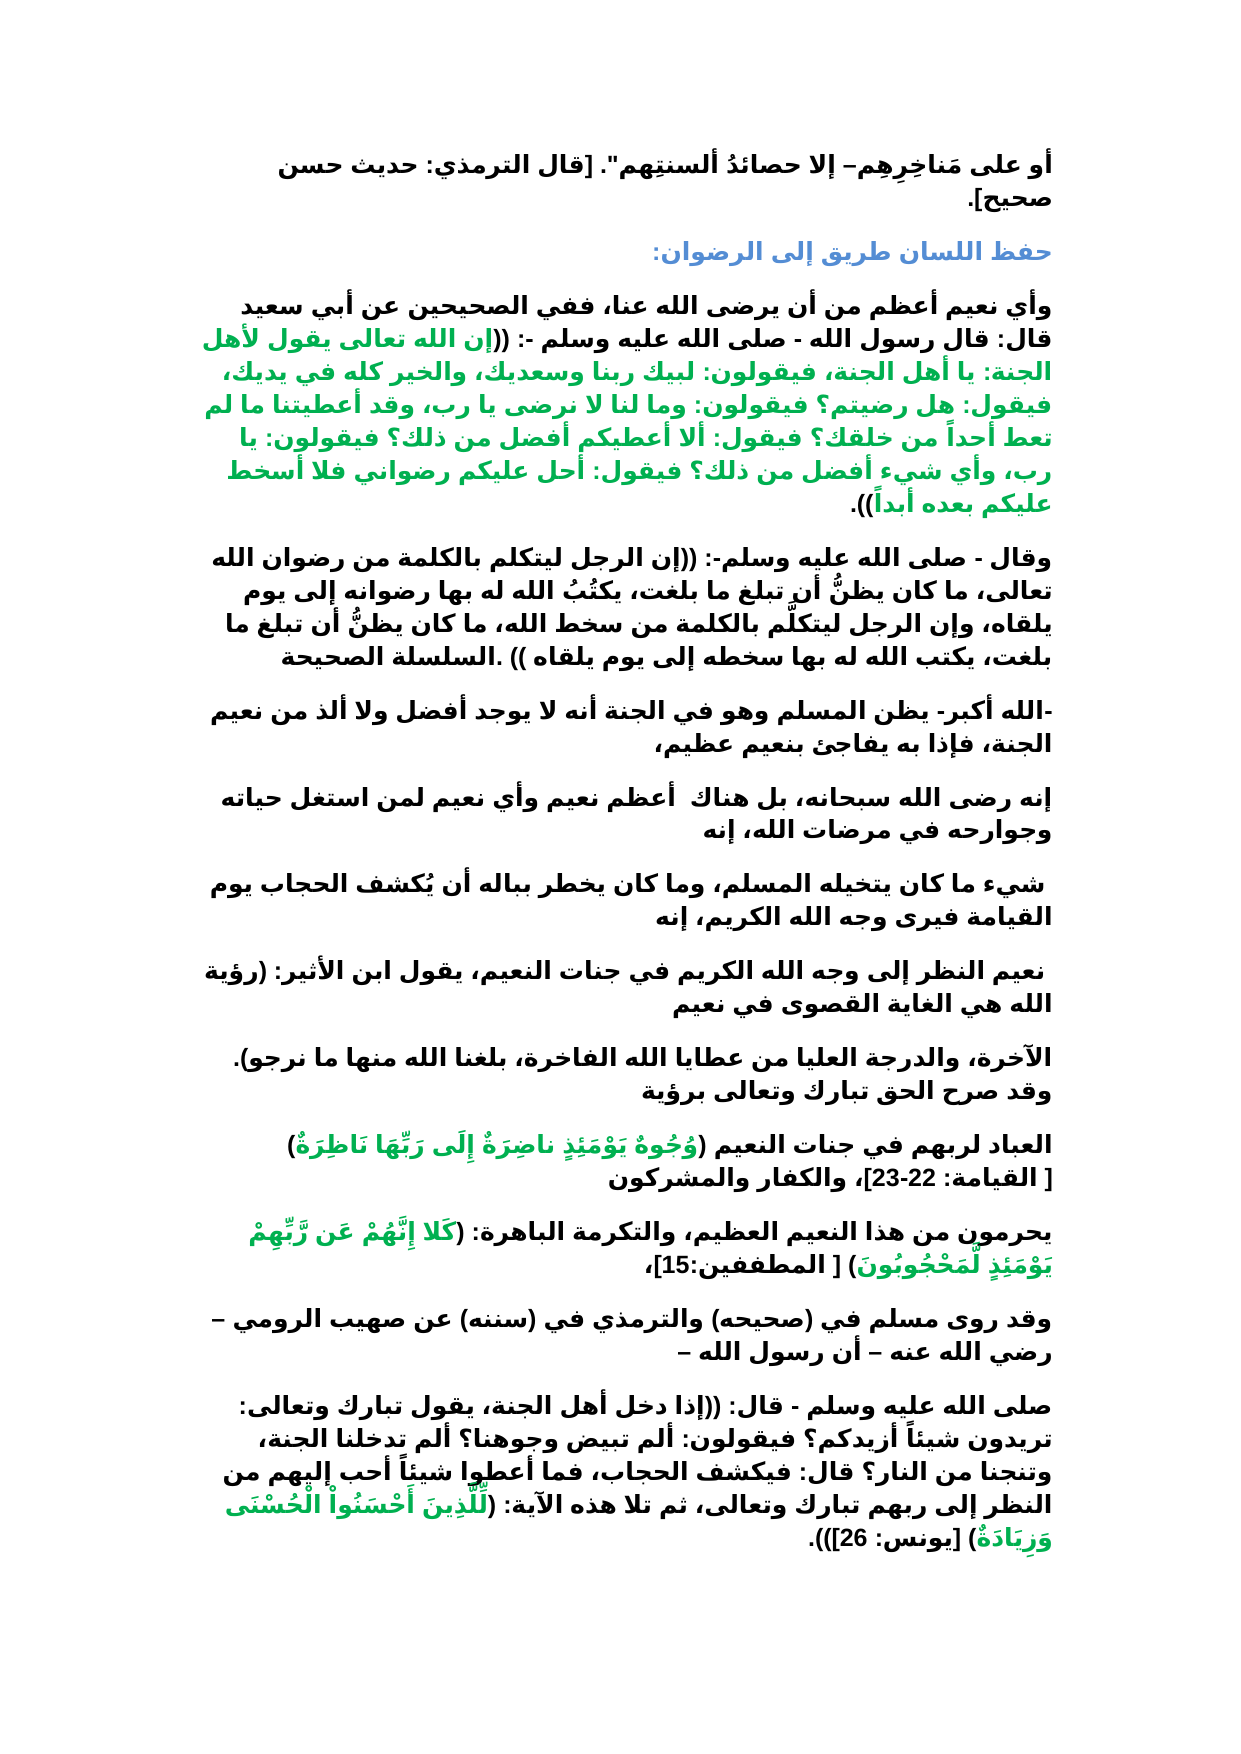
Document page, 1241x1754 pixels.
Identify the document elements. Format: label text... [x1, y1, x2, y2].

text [187, 150, 1053, 212]
text حفظ اللسان طريق إلى الرضوان: [187, 237, 1053, 266]
text -الله أكبر- يظن المسلم وهو في الجنة أنه لا يوجد أفضل ولا ألذ من نعيم الجنة، فإذا به يفاجئ بنعيم عظيم، [187, 696, 1053, 757]
text شيء ما كان يتخيله المسلم، وما كان يخطر بباله أن يُكشف الحجاب يوم القيامة فيرى وجه الله الكريم، إنه [187, 869, 1053, 931]
text الآخرة، والدرجة العليا من عطايا الله الفاخرة، بلغنا الله منها ما نرجو). وقد صرح الحق تبارك وتعالى برؤية [187, 1043, 1053, 1105]
text العباد لربهم في جنات النعيم (وُجُوهٌ يَوْمَئِذٍ ناضِرَةٌ إِلَى رَبِّهَا نَاظِرَةٌ) [ القيامة: 22-23]، والكفار والمشركون [187, 1130, 1053, 1192]
text يحرمون من هذا النعيم العظيم، والتكرمة الباهرة: (كَلا إِنَّهُمْ عَن رَّبِّهِمْ يَوْمَئِذٍ لَّمَحْجُوبُونَ) [ المطففين:15]، [187, 1217, 1053, 1279]
text إنه رضى الله سبحانه، بل هناك أعظم نعيم وأي نعيم لمن استغل حياته وجوارحه في مرضات الله، إنه [187, 782, 1053, 844]
text وقال - صلى الله عليه وسلم-: ((إن الرجل ليتكلم بالكلمة من رضوان الله تعالى، ما كان يظنُّ أن تبلغ ما بلغت، يكتُبُ الله له بها رضوانه إلى يوم يلقاه، وإن الرجل ليتكلَّم بالكلمة من سخط الله، ما كان يظنُّ أن تبلغ ما بلغت، يكتب الله له بها سخطه إلى يوم يلقاه )) .السلسلة الصحيحة [187, 543, 1053, 671]
text وقد روى مسلم في (صحيحه) والترمذي في (سننه) عن صهيب الرومي – رضي الله عنه – أن رسول الله – [187, 1304, 1053, 1366]
text وأي نعيم أعظم من أن يرضى الله عنا، ففي الصحيحين عن أبي سعيد قال: قال رسول الله - صلى الله عليه وسلم -: ((إن الله تعالى يقول لأهل الجنة: يا أهل الجنة، فيقولون: لبيك ربنا وسعديك، والخير كله في يديك، فيقول: هل رضيتم؟ فيقولون: وما لنا لا نرضى يا رب، وقد أعطيتنا ما لم تعط أحداً من خلقك؟ فيقول: ألا أعطيكم أفضل من ذلك؟ فيقولون: يا رب، وأي شيء أفضل من ذلك؟ فيقول: أحل عليكم رضواني فلا أسخط عليكم بعده أبداً)). [187, 291, 1053, 518]
text صلى الله عليه وسلم - قال: ((إذا دخل أهل الجنة، يقول تبارك وتعالى: تريدون شيئاً أزيدكم؟ فيقولون: ألم تبيض وجوهنا؟ ألم تدخلنا الجنة، وتنجنا من النار؟ قال: فيكشف الحجاب، فما أعطوا شيئاً أحب إليهم من النظر إلى ربهم تبارك وتعالى، ثم تلا هذه الآية: (لِّلَّذِينَ أَحْسَنُواْ الْحُسْنَى وَزِيَادَةٌ) [يونس: 26])). [187, 1391, 1053, 1551]
text نعيم النظر إلى وجه الله الكريم في جنات النعيم، يقول ابن الأثير: (رؤية الله هي الغاية القصوى في نعيم [187, 956, 1053, 1018]
